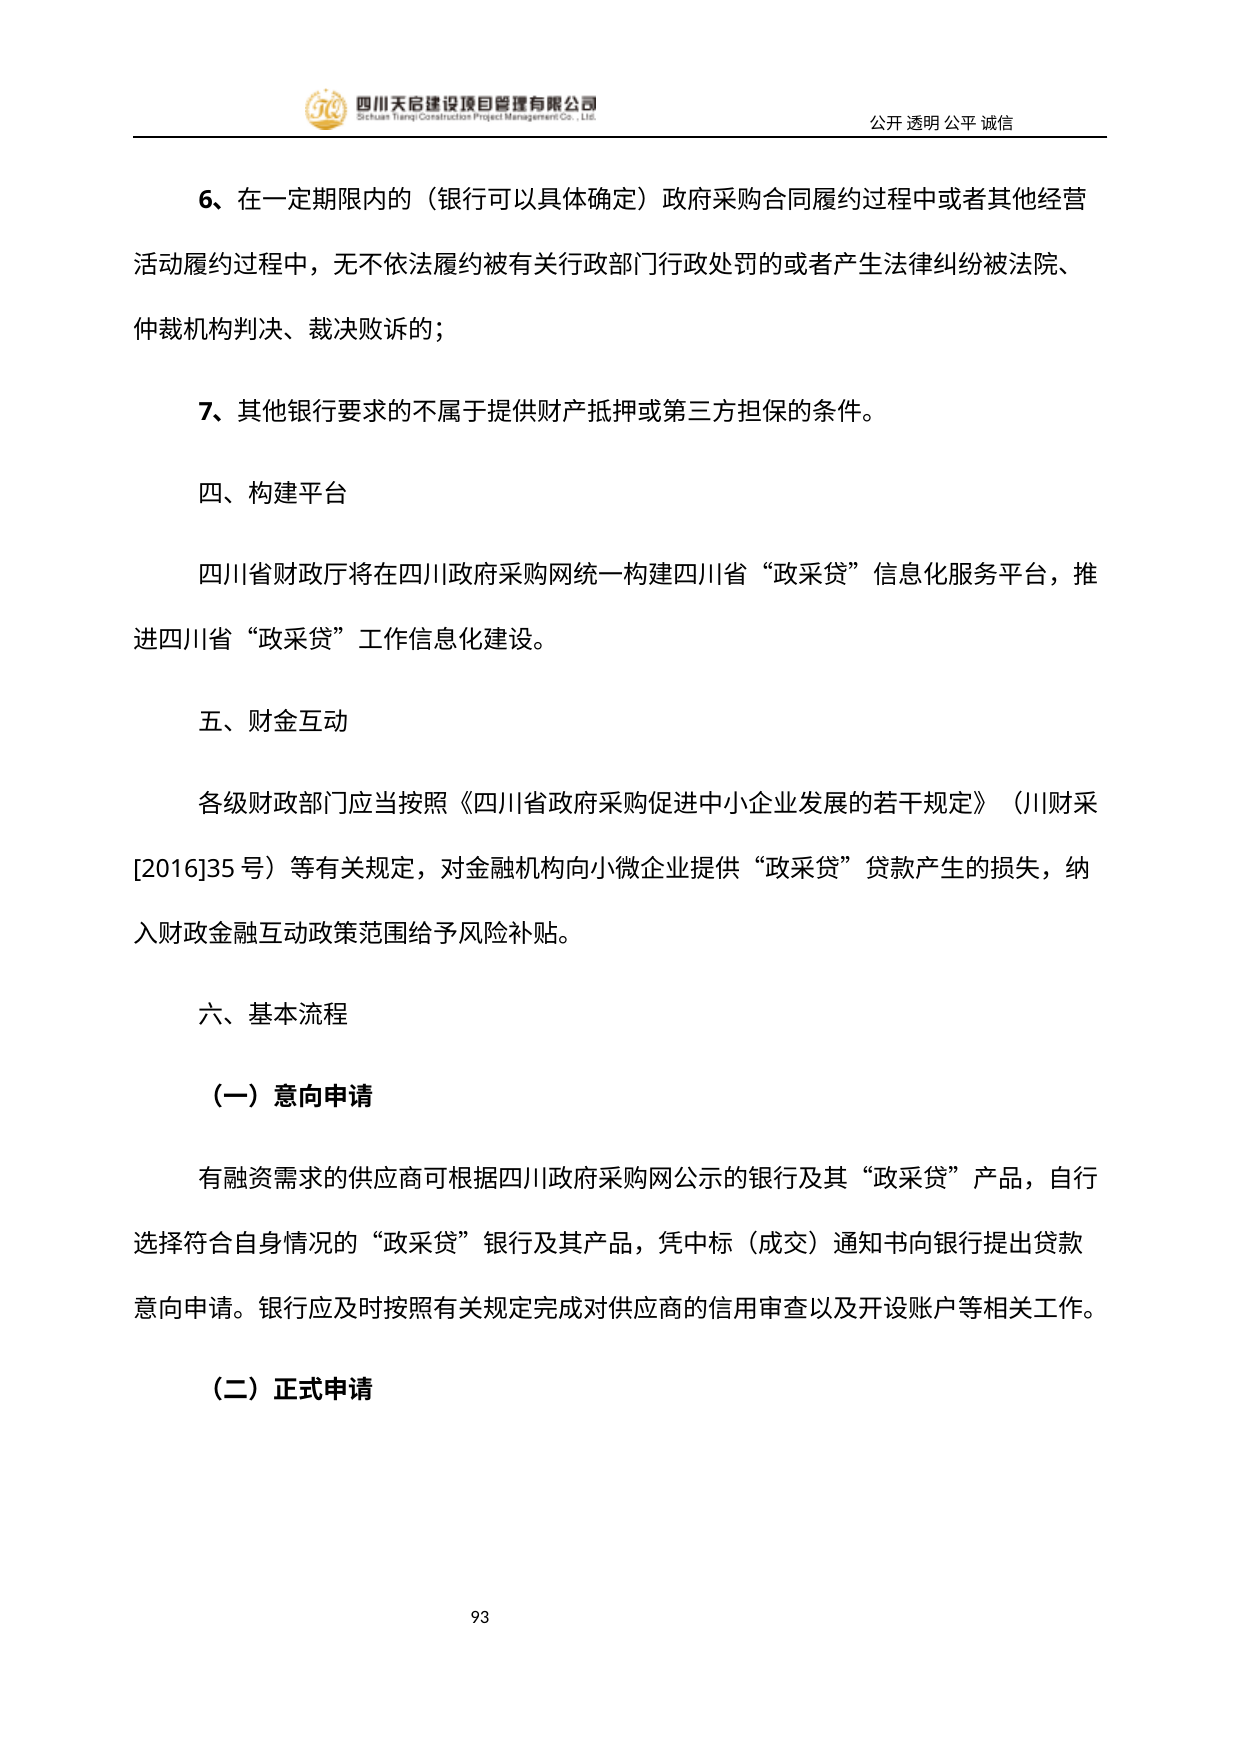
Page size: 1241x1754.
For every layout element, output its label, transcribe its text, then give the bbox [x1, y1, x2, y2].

text 6、在一定期限内的（银行可以具体确定）政府采购合同履约过程中或者其他经营活动履约过程中，无不依法履约被有关行政部门行政处罚的或者产生法律纠纷被法院、仲裁机构判决、裁决败诉的； [133, 166, 1107, 361]
text 四、构建平台 [133, 459, 1107, 524]
text （二）正式申请 [133, 1356, 1107, 1421]
text 六、基本流程 [133, 981, 1107, 1046]
text 7、其他银行要求的不属于提供财产抵押或第三方担保的条件。 [133, 377, 1107, 442]
text 五、财金互动 [133, 687, 1107, 752]
picture [305, 88, 596, 130]
text 四川省财政厅将在四川政府采购网统一构建四川省“政采贷”信息化服务平台，推进四川省“政采贷”工作信息化建设。 [133, 541, 1107, 671]
text 有融资需求的供应商可根据四川政府采购网公示的银行及其“政采贷”产品，自行选择符合自身情况的“政采贷”银行及其产品，凭中标（成交）通知书向银行提出贷款意向申请。银行应及时按照有关规定完成对供应商的信用审查以及开设账户等相关工作。 [133, 1144, 1107, 1339]
text 各级财政部门应当按照《四川省政府采购促进中小企业发展的若干规定》（川财采[2016]35号）等有关规定，对金融机构向小微企业提供“政采贷”贷款产生的损失，纳入财政金融互动政策范围给予风险补贴。 [133, 769, 1107, 964]
text （一）意向申请 [133, 1062, 1107, 1127]
